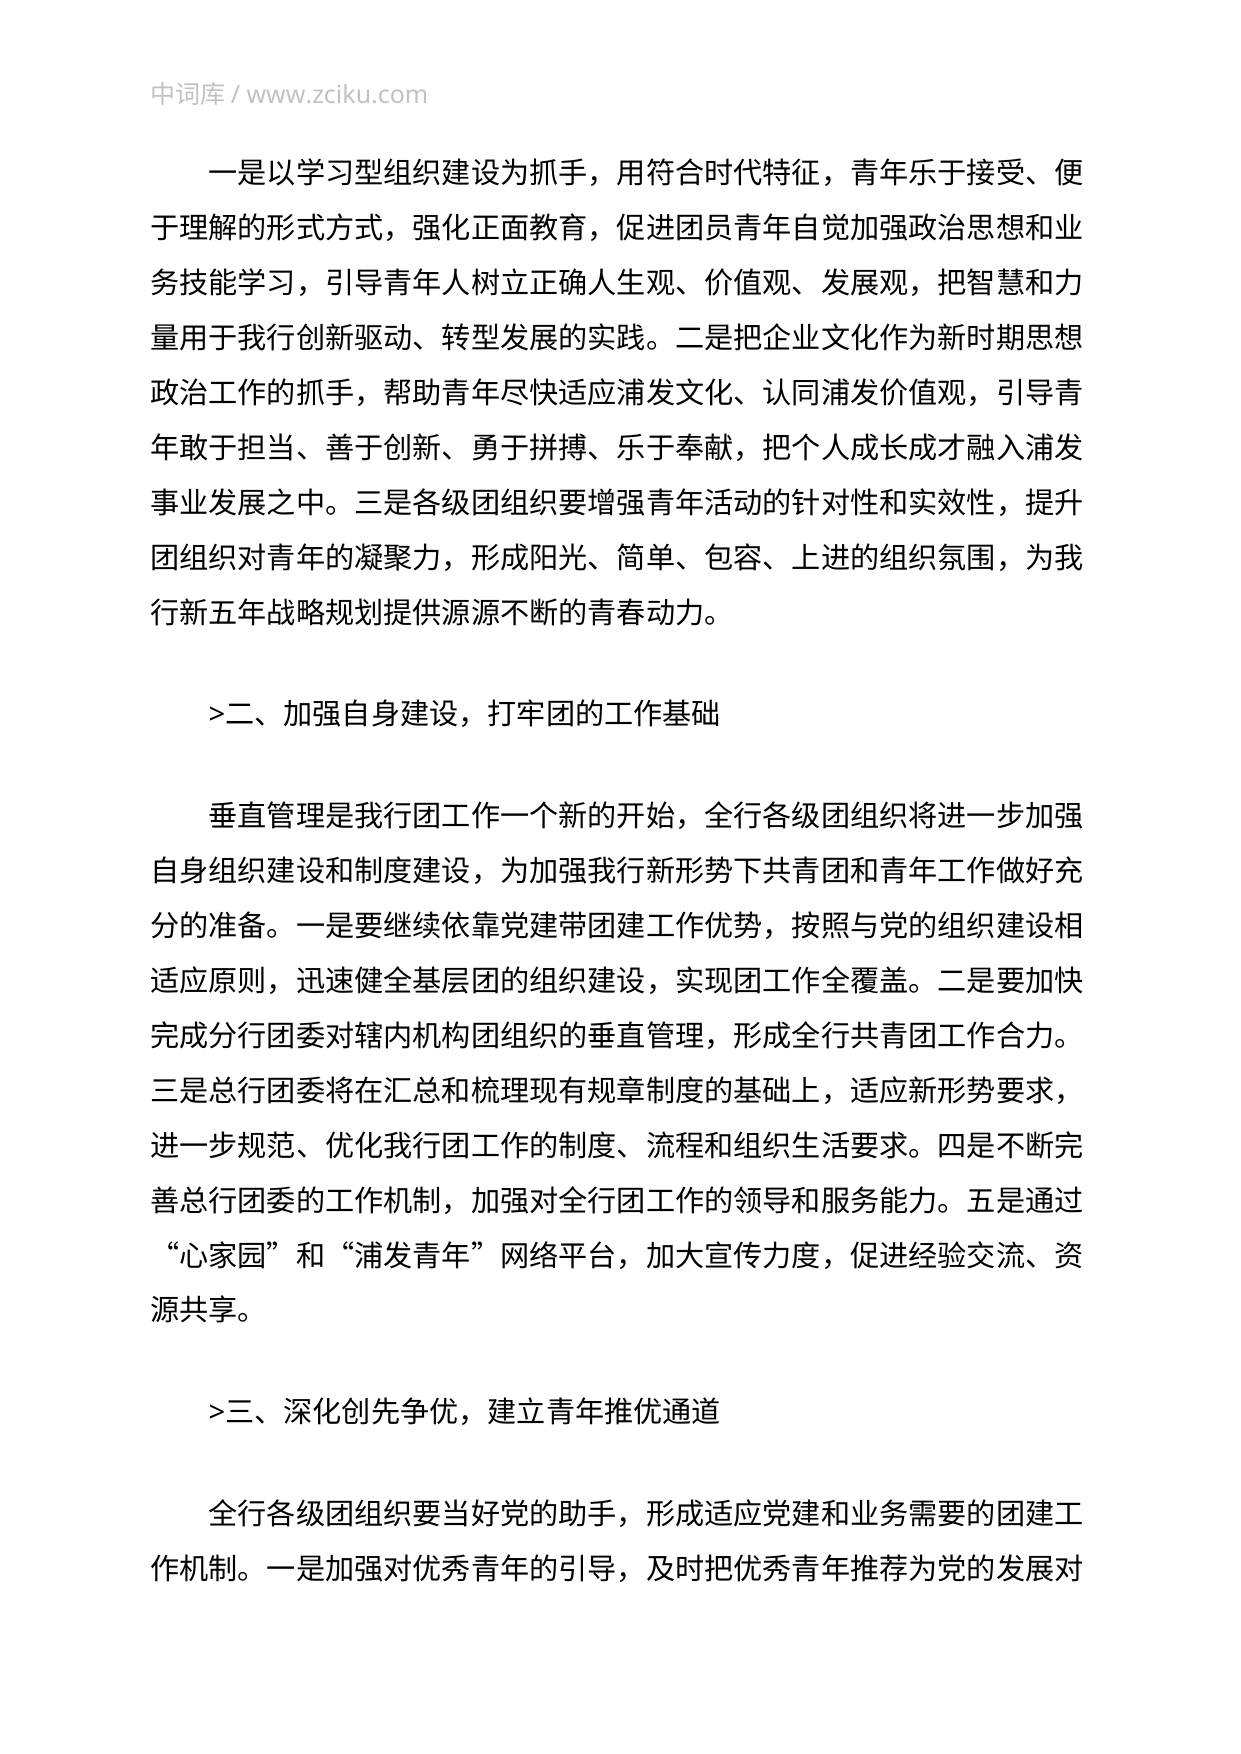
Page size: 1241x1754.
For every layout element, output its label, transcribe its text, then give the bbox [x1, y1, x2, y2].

text >三、深化创先争优，建立青年推优通道 [150, 1389, 1090, 1431]
text 一是以学习型组织建设为抓手，用符合时代特征，青年乐于接受、便于理解的形式方式，强化正面教育，促进团员青年自觉加强政治思想和业务技能学习，引导青年人树立正确人生观、价值观、发展观，把智慧和力量用于我行创新驱动、转型发展的实践。二是把企业文化作为新时期思想政治工作的抓手，帮助青年尽快适应浦发文化、认同浦发价值观，引导青年敢于担当、善于创新、勇于拼搏、乐于奉献，把个人成长成才融入浦发事业发展之中。三是各级团组织要增强青年活动的针对性和实效性，提升团组织对青年的凝聚力，形成阳光、简单、包容、上进的组织氛围，为我行新五年战略规划提供源源不断的青春动力。 [150, 150, 1090, 631]
text >二、加强自身建设，打牢团的工作基础 [150, 691, 1090, 733]
text 垂直管理是我行团工作一个新的开始，全行各级团组织将进一步加强自身组织建设和制度建设，为加强我行新形势下共青团和青年工作做好充分的准备。一是要继续依靠党建带团建工作优势，按照与党的组织建设相适应原则，迅速健全基层团的组织建设，实现团工作全覆盖。二是要加快完成分行团委对辖内机构团组织的垂直管理，形成全行共青团工作合力。三是总行团委将在汇总和梳理现有规章制度的基础上，适应新形势要求，进一步规范、优化我行团工作的制度、流程和组织生活要求。四是不断完善总行团委的工作机制，加强对全行团工作的领导和服务能力。五是通过“心家园”和“浦发青年”网络平台，加大宣传力度，促进经验交流、资源共享。 [150, 793, 1090, 1329]
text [150, 1491, 1090, 1588]
